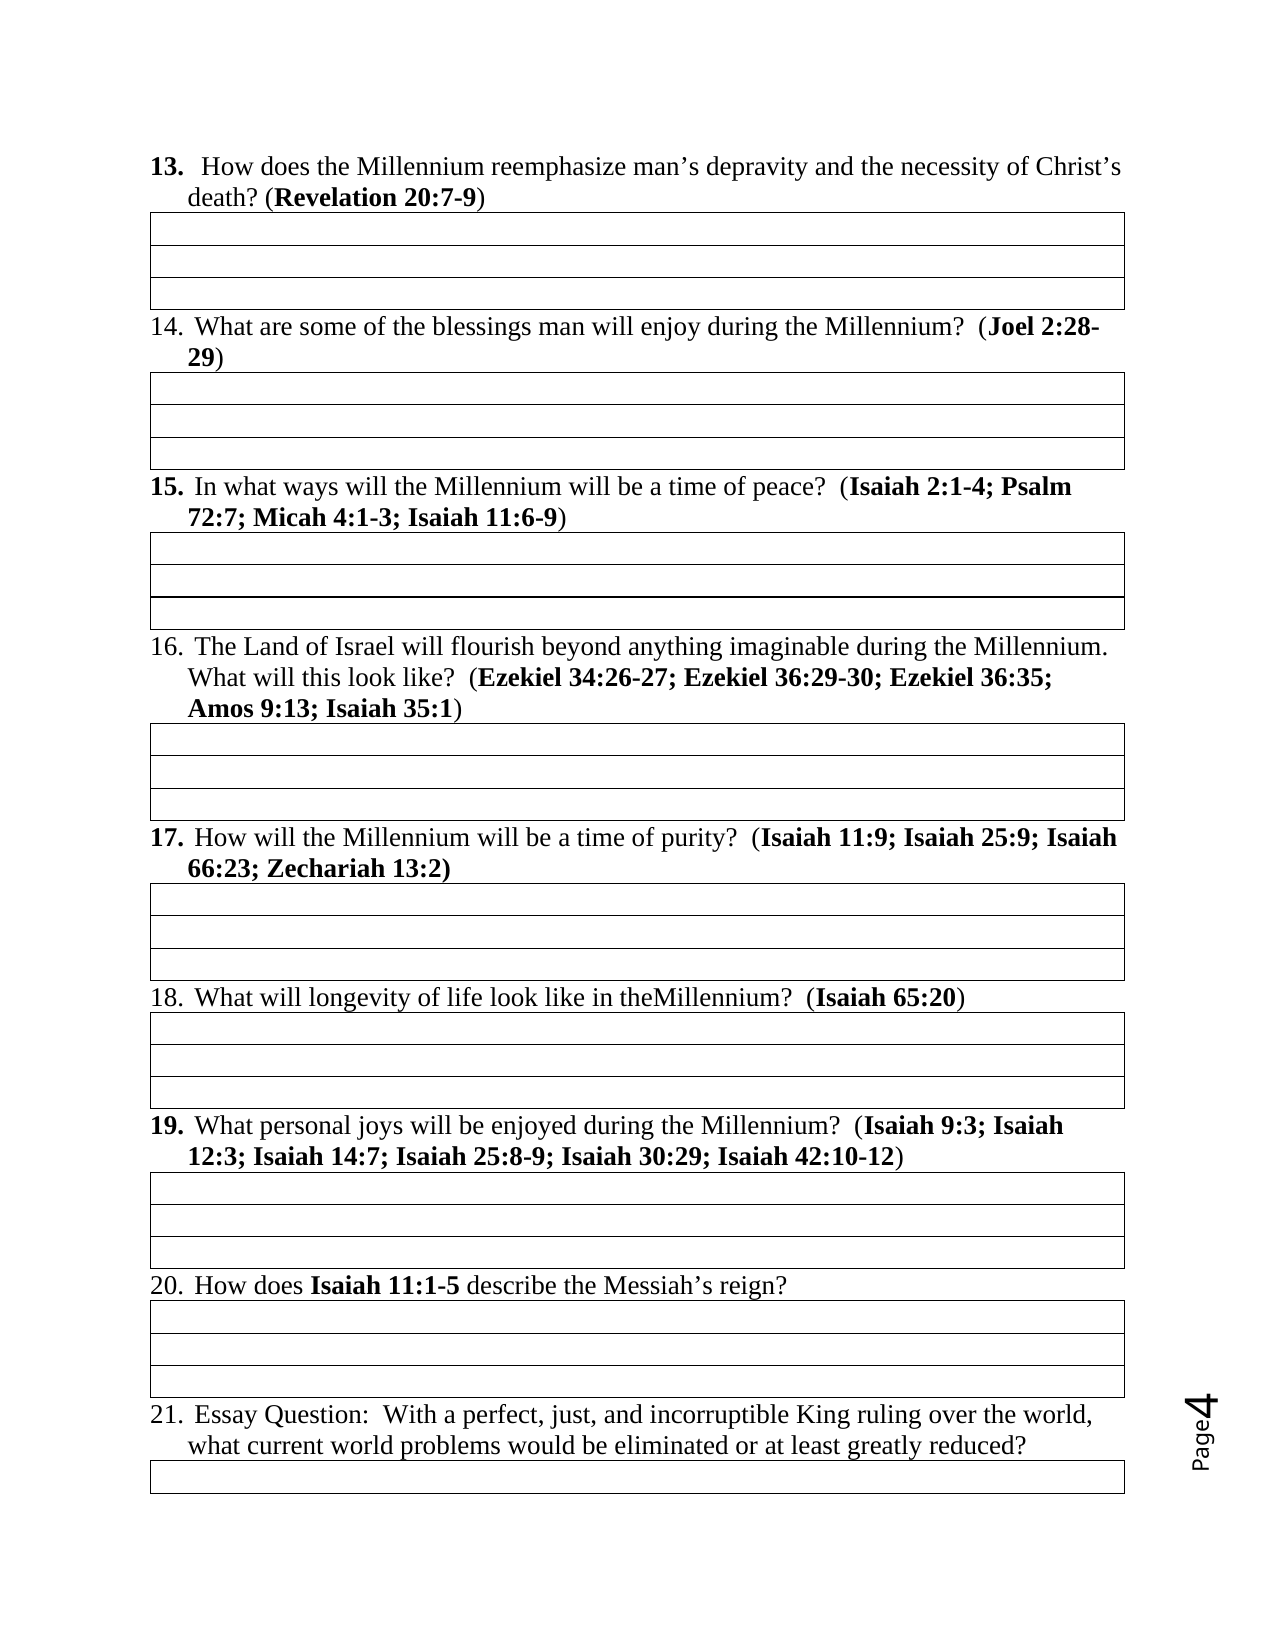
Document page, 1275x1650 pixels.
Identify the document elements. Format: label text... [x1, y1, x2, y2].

table_cell [151, 1237, 1124, 1268]
table_header [151, 1461, 1124, 1492]
table_cell [151, 916, 1124, 947]
table_cell [151, 438, 1124, 469]
table_cell [151, 949, 1124, 979]
table_cell [151, 1205, 1124, 1236]
list Essay Question: With a perfect, just, and incorruptible King ruling over the world, what current world problems would be eliminated or at least greatly reduced? [150, 1398, 1125, 1460]
table_cell [151, 246, 1124, 277]
table_cell [151, 1045, 1124, 1076]
table_cell [151, 1366, 1124, 1397]
table_cell [151, 278, 1124, 309]
table_cell [151, 598, 1124, 629]
table_cell [151, 565, 1124, 596]
list What will longevity of life look like in theMillennium? (Isaiah 65:20) [150, 981, 1125, 1012]
table_header [151, 884, 1124, 915]
table_header [151, 724, 1124, 755]
table_header [151, 1301, 1124, 1333]
list How does Isaiah 11:1-5 describe the Messiah’s reign? [150, 1269, 1125, 1300]
table_header [151, 373, 1124, 404]
table_header [151, 1013, 1124, 1044]
table_header [151, 1173, 1124, 1204]
table_cell [151, 756, 1124, 787]
list What personal joys will be enjoyed during the Millennium? (Isaiah 9:3; Isaiah 12:3; Isaiah 14:7; Isaiah 25:8-9; Isaiah 30:29; Isaiah 42:10-12) [150, 1109, 1125, 1172]
list What are some of the blessings man will enjoy during the Millennium? (Joel 2:28-29) [150, 310, 1125, 372]
table_cell [151, 1077, 1124, 1108]
list In what ways will the Millennium will be a time of peace? (Isaiah 2:1-4; Psalm 72:7; Micah 4:1-3; Isaiah 11:6-9) [150, 470, 1125, 532]
table_cell [151, 1334, 1124, 1365]
list How does the Millennium reemphasize man’s depravity and the necessity of Christ’s death? (Revelation 20:7-9) [150, 150, 1125, 212]
table_cell [151, 405, 1124, 437]
list How will the Millennium will be a time of purity? (Isaiah 11:9; Isaiah 25:9; Isaiah 66:23; Zechariah 13:2) [150, 821, 1125, 883]
table_cell [151, 789, 1124, 820]
table_header [151, 213, 1124, 244]
list The Land of Israel will flourish beyond anything imaginable during the Millennium. What will this look like? (Ezekiel 34:26-27; Ezekiel 36:29-30; Ezekiel 36:35; Amos 9:13; Isaiah 35:1) [150, 630, 1125, 723]
table_header [151, 533, 1124, 564]
